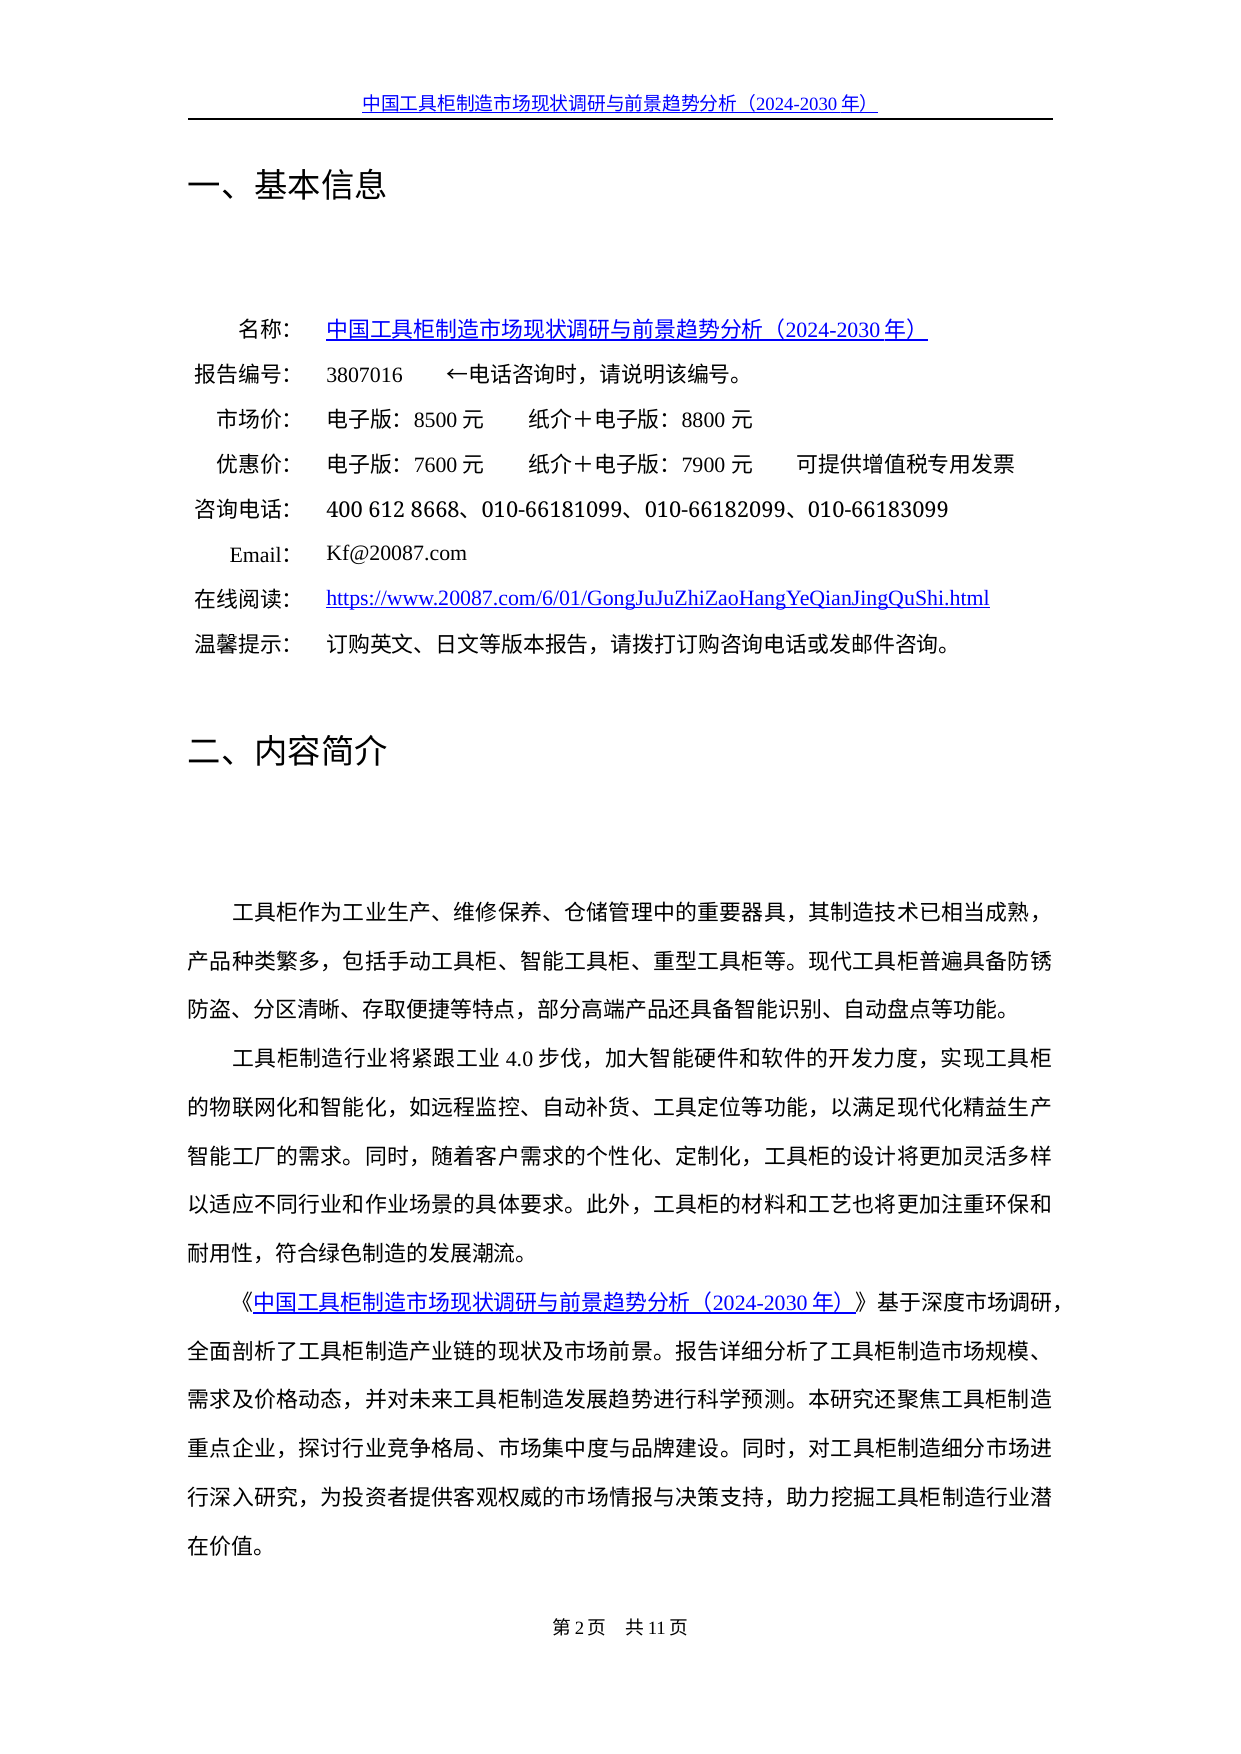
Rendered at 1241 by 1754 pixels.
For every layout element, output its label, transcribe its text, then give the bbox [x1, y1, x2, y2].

table_cell 优惠价： [167, 447, 315, 492]
title 一、基本信息 [187, 150, 1053, 215]
table_header 名称： [167, 312, 315, 357]
table_cell 市场价： [167, 402, 315, 447]
table_cell 电子版：7600 元 纸介＋电子版：7900 元 可提供增值税专用发票 [315, 447, 1073, 492]
table_cell [315, 582, 1073, 627]
table_cell 订购英文、日文等版本报告，请拨打订购咨询电话或发邮件咨询。 [315, 627, 1073, 672]
table_cell 咨询电话： [167, 492, 315, 537]
table_cell 报告编号： [167, 357, 315, 402]
table_cell Email： [167, 537, 315, 582]
table_header 中国工具柜制造市场现状调研与前景趋势分析（2024-2030年） [315, 312, 1073, 357]
table_cell 在线阅读： [167, 582, 315, 627]
title 二、内容简介 [187, 717, 1053, 782]
table_cell 温馨提示： [167, 627, 315, 672]
table_cell 3807016 ←电话咨询时，请说明该编号。 [315, 357, 1073, 402]
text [187, 894, 1053, 1561]
table_cell 400 612 8668、010-66181099、010-66182099、010-66183099 [315, 492, 1073, 537]
table_cell Kf@20087.com [315, 537, 1073, 582]
table_cell 电子版：8500 元 纸介＋电子版：8800 元 [315, 402, 1073, 447]
